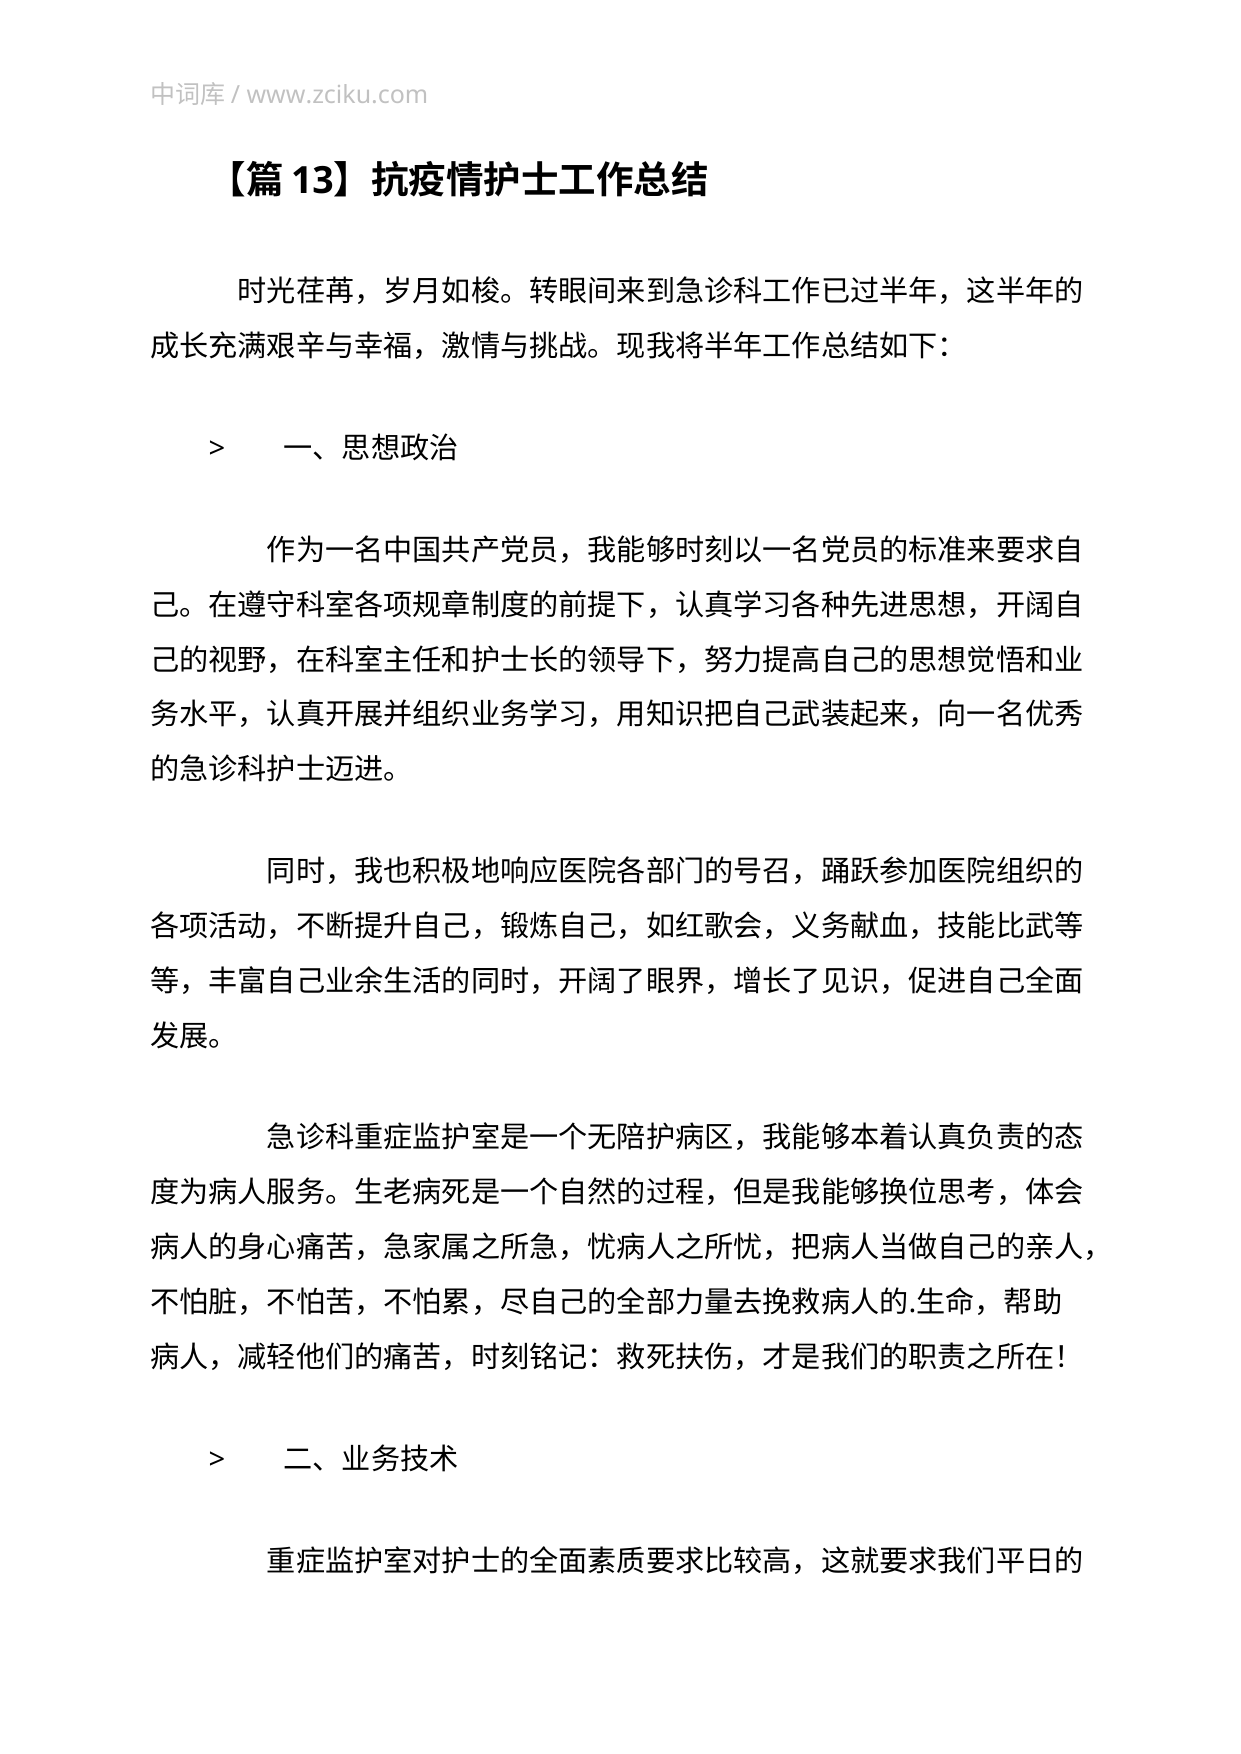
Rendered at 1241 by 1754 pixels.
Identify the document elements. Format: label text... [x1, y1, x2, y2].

text > 二、业务技术 [150, 1436, 1090, 1478]
text 时光荏苒，岁月如梭。转眼间来到急诊科工作已过半年，这半年的成长充满艰辛与幸福，激情与挑战。现我将半年工作总结如下： [150, 268, 1090, 365]
text 作为一名中国共产党员，我能够时刻以一名党员的标准来要求自己。在遵守科室各项规章制度的前提下，认真学习各种先进思想，开阔自己的视野，在科室主任和护士长的领导下，努力提高自己的思想觉悟和业务水平，认真开展并组织业务学习，用知识把自己武装起来，向一名优秀的急诊科护士迈进。 [150, 526, 1090, 788]
text > 一、思想政治 [150, 424, 1090, 467]
text 急诊科重症监护室是一个无陪护病区，我能够本着认真负责的态度为病人服务。生老病死是一个自然的过程，但是我能够换位思考，体会病人的身心痛苦，急家属之所急，忧病人之所忧，把病人当做自己的亲人，不怕脏，不怕苦，不怕累，尽自己的全部力量去挽救病人的.生命，帮助病人，减轻他们的痛苦，时刻铭记：救死扶伤，才是我们的职责之所在！ [150, 1114, 1090, 1376]
text 同时，我也积极地响应医院各部门的号召，踊跃参加医院组织的各项活动，不断提升自己，锻炼自己，如红歌会，义务献血，技能比武等等，丰富自己业余生活的同时，开阔了眼界，增长了见识，促进自己全面发展。 [150, 848, 1090, 1054]
text 【篇13】抗疫情护士工作总结 [150, 150, 1090, 204]
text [150, 1537, 1090, 1580]
